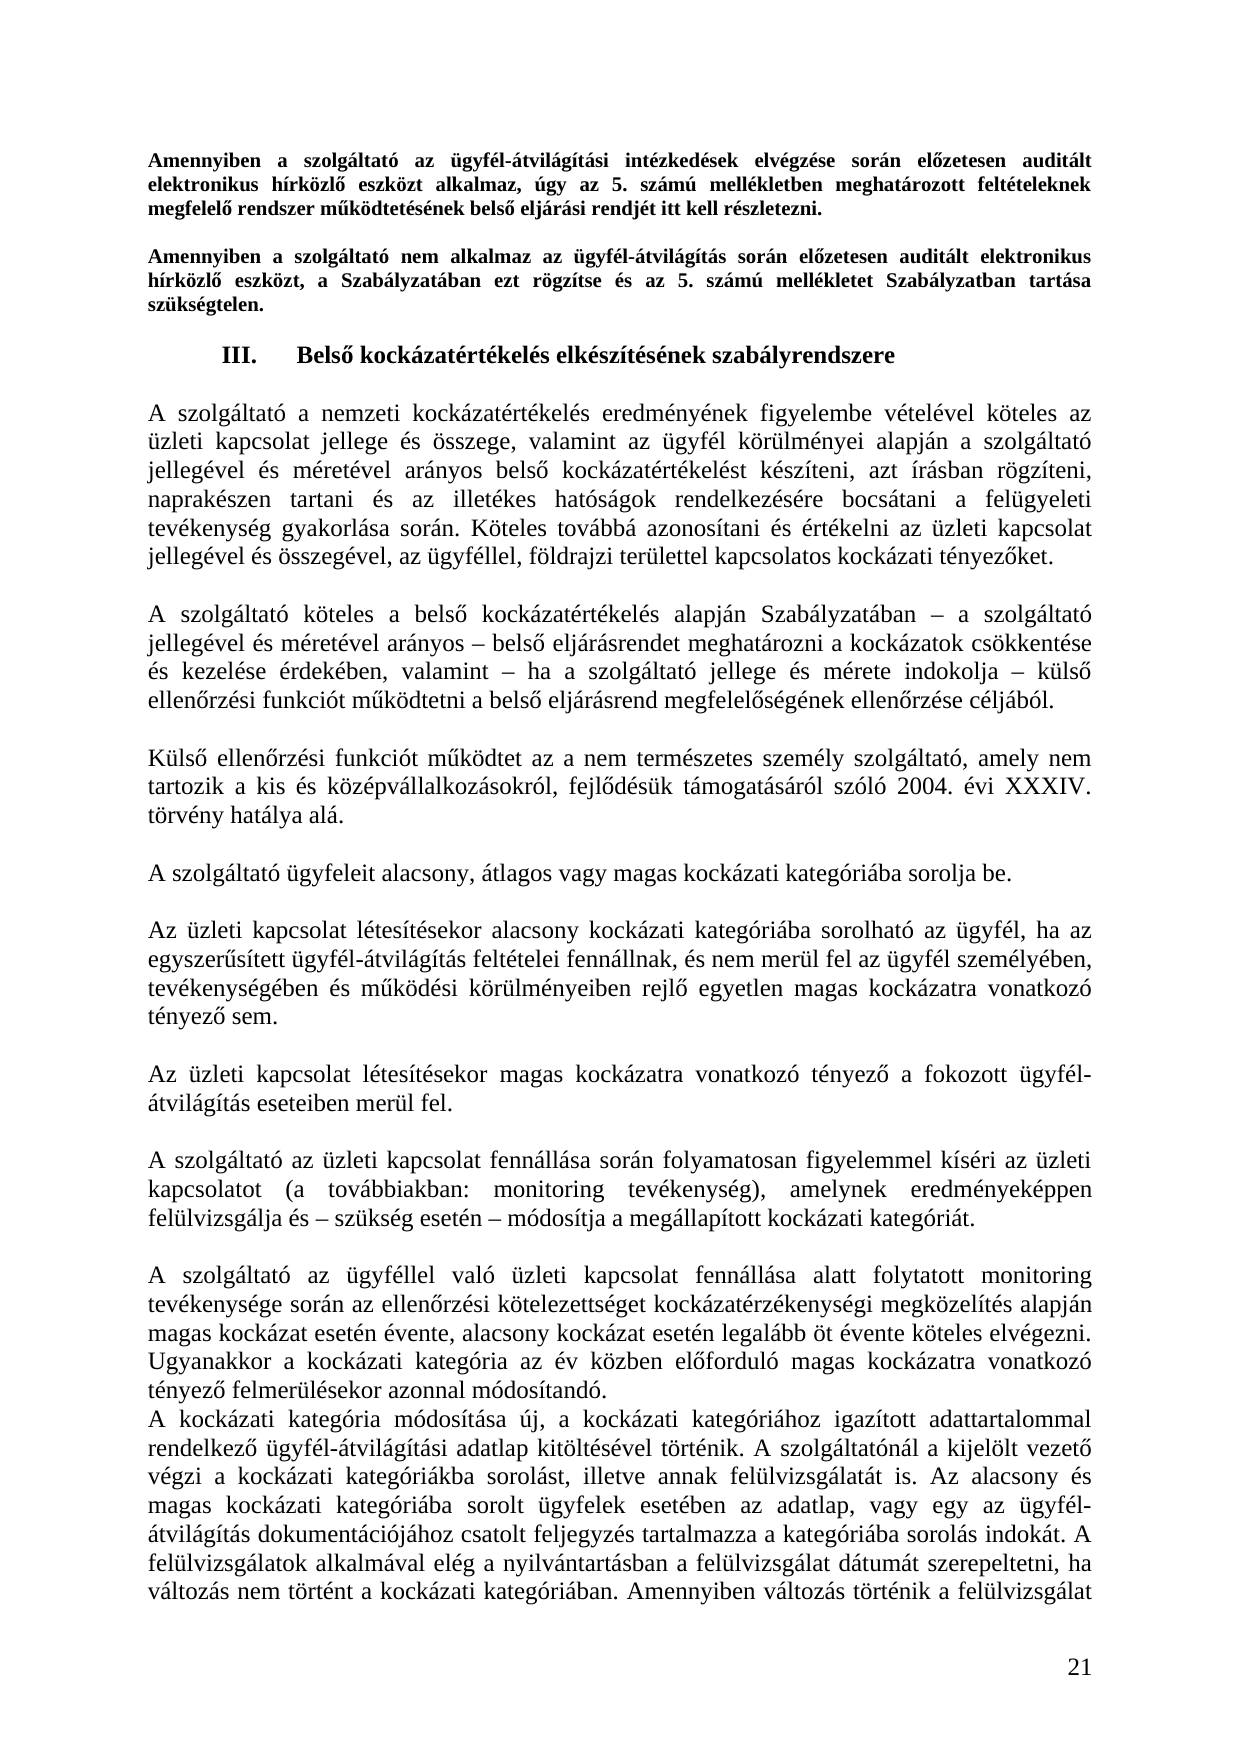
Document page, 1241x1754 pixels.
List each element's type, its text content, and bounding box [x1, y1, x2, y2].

text A szolgáltató köteles a belső kockázatértékelés alapján Szabályzatában – a szolgáltató jellegével és méretével arányos – belső eljárásrendet meghatározni a kockázatok csökkentése és kezelése érdekében, valamint – ha a szolgáltató jellege és mérete indokolja – külső ellenőrzési funkciót működtetni a belső eljárásrend megfelelőségének ellenőrzése céljából. [148, 599, 1093, 714]
text A szolgáltató az üzleti kapcsolat fennállása során folyamatosan figyelemmel kíséri az üzleti kapcsolatot (a továbbiakban: monitoring tevékenység), amelynek eredményeképpen felülvizsgálja és – szükség esetén – módosítja a megállapított kockázati kategóriát. [148, 1145, 1093, 1231]
text Az üzleti kapcsolat létesítésekor magas kockázatra vonatkozó tényező a fokozott ügyfél-átvilágítás eseteiben merül fel. [148, 1059, 1093, 1116]
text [148, 1404, 1093, 1605]
list Belső kockázatértékelés elkészítésének szabályrendszere [221, 340, 1093, 369]
text Amennyiben a szolgáltató nem alkalmaz az ügyfél-átvilágítás során előzetesen auditált elektronikus hírközlő eszközt, a Szabályzatában ezt rögzítse és az 5. számú mellékletet Szabályzatban tartása szükségtelen. [148, 244, 1093, 316]
text Külső ellenőrzési funkciót működtet az a nem természetes személy szolgáltató, amely nem tartozik a kis és középvállalkozásokról, fejlődésük támogatásáról szóló 2004. évi XXXIV. törvény hatálya alá. [148, 743, 1093, 829]
text A szolgáltató a nemzeti kockázatértékelés eredményének figyelembe vételével köteles az üzleti kapcsolat jellege és összege, valamint az ügyfél körülményei alapján a szolgáltató jellegével és méretével arányos belső kockázatértékelést készíteni, azt írásban rögzíteni, naprakészen tartani és az illetékes hatóságok rendelkezésére bocsátani a felügyeleti tevékenység gyakorlása során. Köteles továbbá azonosítani és értékelni az üzleti kapcsolat jellegével és összegével, az ügyféllel, földrajzi területtel kapcsolatos kockázati tényezőket. [148, 398, 1093, 570]
text Amennyiben a szolgáltató az ügyfél-átvilágítási intézkedések elvégzése során előzetesen auditált elektronikus hírközlő eszközt alkalmaz, úgy az 5. számú mellékletben meghatározott feltételeknek megfelelő rendszer működtetésének belső eljárási rendjét itt kell részletezni. [148, 148, 1093, 220]
text Az üzleti kapcsolat létesítésekor alacsony kockázati kategóriába sorolható az ügyfél, ha az egyszerűsített ügyfél-átvilágítás feltételei fennállnak, és nem merül fel az ügyfél személyében, tevékenységében és működési körülményeiben rejlő egyetlen magas kockázatra vonatkozó tényező sem. [148, 915, 1093, 1030]
text A szolgáltató ügyfeleit alacsony, átlagos vagy magas kockázati kategóriába sorolja be. [148, 858, 1093, 886]
text A szolgáltató az ügyféllel való üzleti kapcsolat fennállása alatt folytatott monitoring tevékenysége során az ellenőrzési kötelezettséget kockázatérzékenységi megközelítés alapján magas kockázat esetén évente, alacsony kockázat esetén legalább öt évente köteles elvégezni. Ugyanakkor a kockázati kategória az év közben előforduló magas kockázatra vonatkozó tényező felmerülésekor azonnal módosítandó. [148, 1260, 1093, 1404]
